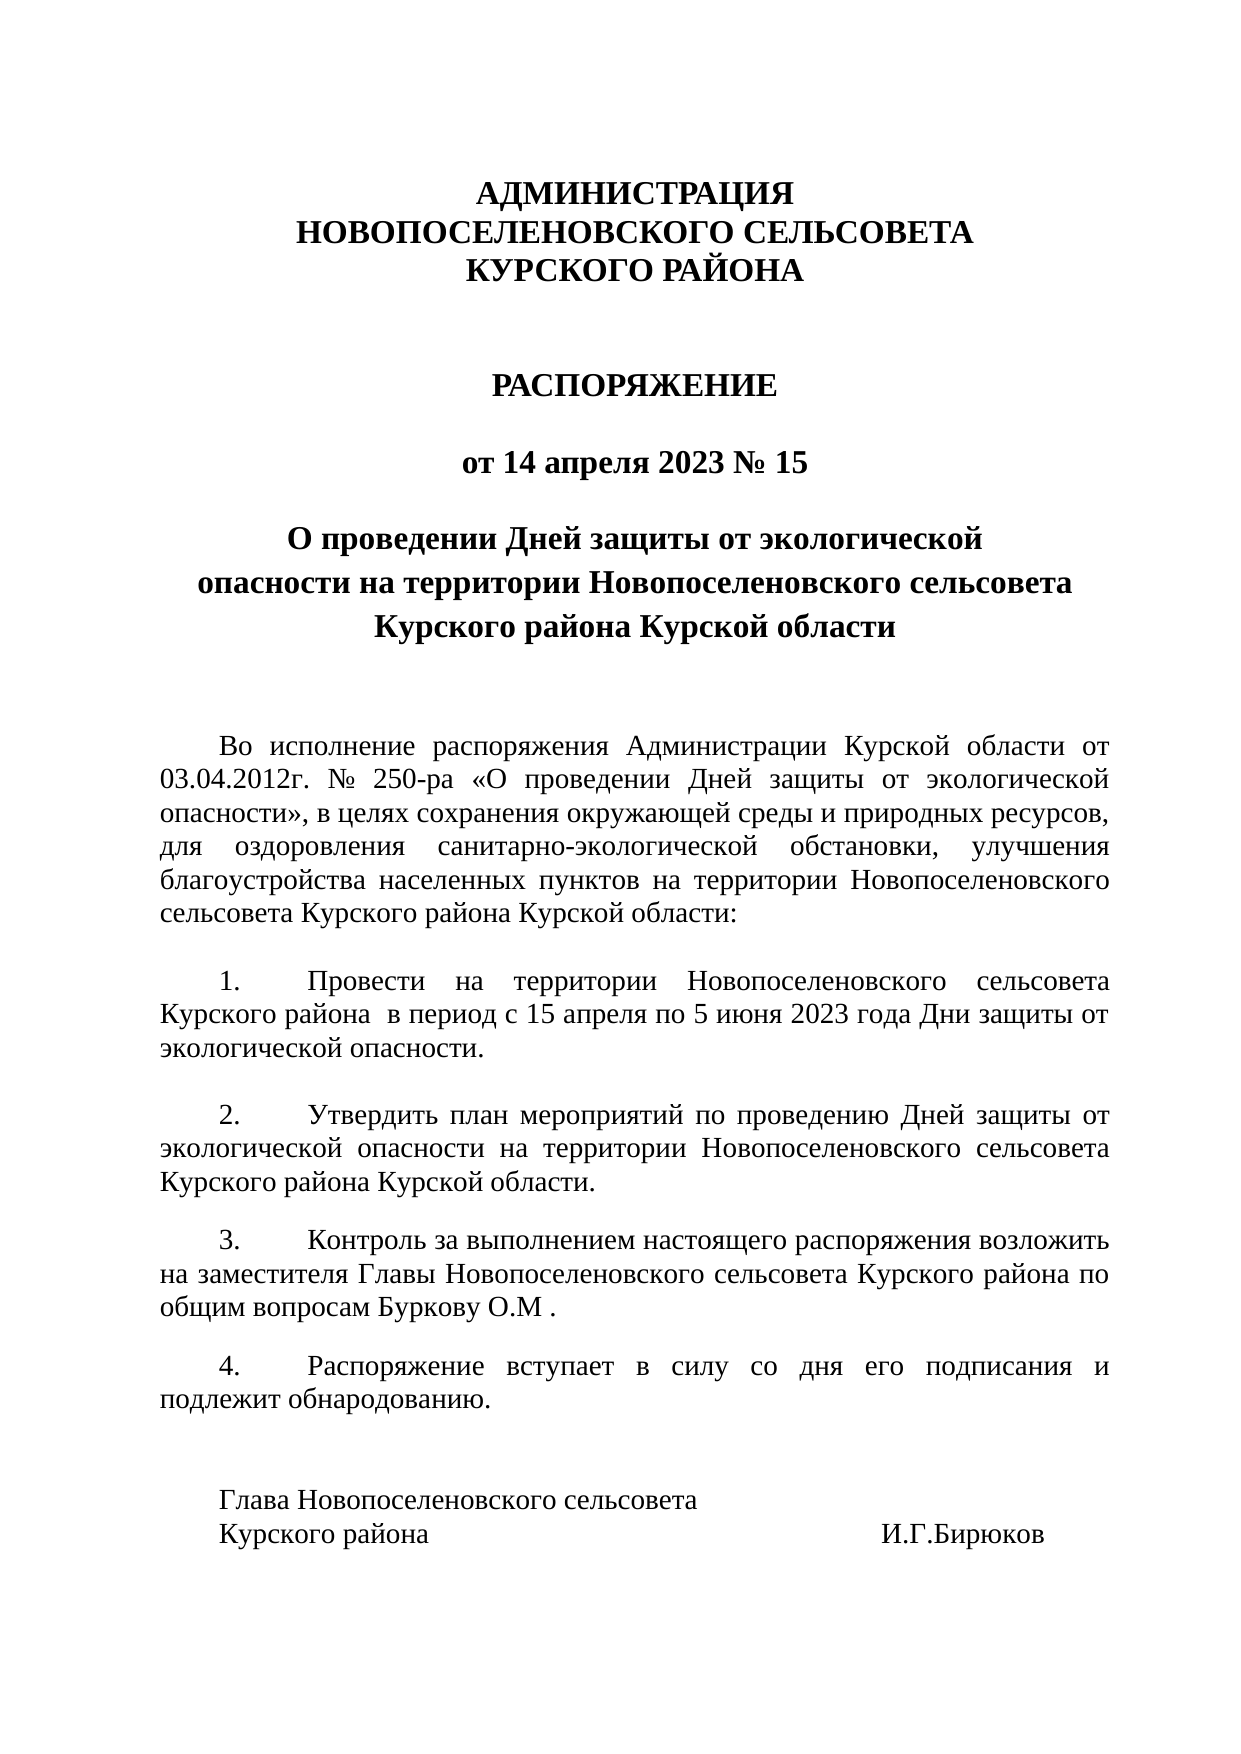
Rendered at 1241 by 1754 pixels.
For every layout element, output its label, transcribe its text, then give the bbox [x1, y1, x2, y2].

text КУРСКОГО РАЙОНА [159, 250, 1110, 289]
text Курского района Курской области [159, 607, 1110, 645]
list Распоряжение вступает в силу со дня его подписания и подлежит обнародованию. [159, 1348, 1110, 1415]
text НОВОПОСЕЛЕНОВСКОГО СЕЛЬСОВЕТА [159, 212, 1110, 250]
text РАСПОРЯЖЕНИЕ [159, 365, 1110, 404]
text Курского района И.Г.Бирюков [159, 1516, 1110, 1549]
text опасности на территории Новопоселеновского сельсовета [159, 563, 1110, 601]
text Во исполнение распоряжения Администрации Курской области от 03.04.2012г. № 250-ра «О проведении Дней защиты от экологической опасности», в целях сохранения окружающей среды и природных ресурсов, для оздоровления санитарно-экологической обстановки, улучшения благоустройства населенных пунктов на территории Новопоселеновского сельсовета Курского района Курской области: [159, 728, 1110, 929]
list Контроль за выполнением настоящего распоряжения возложить на заместителя Главы Новопоселеновского сельсовета Курского района по общим вопросам Буркову О.М . [159, 1222, 1110, 1323]
text Глава Новопоселеновского сельсовета [159, 1482, 1110, 1516]
list Провести на территории Новопоселеновского сельсовета Курского района в период с 15 апреля по 5 июня 2023 года Дни защиты от экологической опасности. [159, 963, 1110, 1063]
text АДМИНИСТРАЦИЯ [159, 174, 1110, 212]
list Утвердить план мероприятий по проведению Дней защиты от экологической опасности на территории Новопоселеновского сельсовета Курского района Курской области. [159, 1097, 1110, 1197]
text от 14 апреля 2023 № 15 [159, 442, 1110, 480]
text О проведении Дней защиты от экологической [159, 519, 1110, 557]
